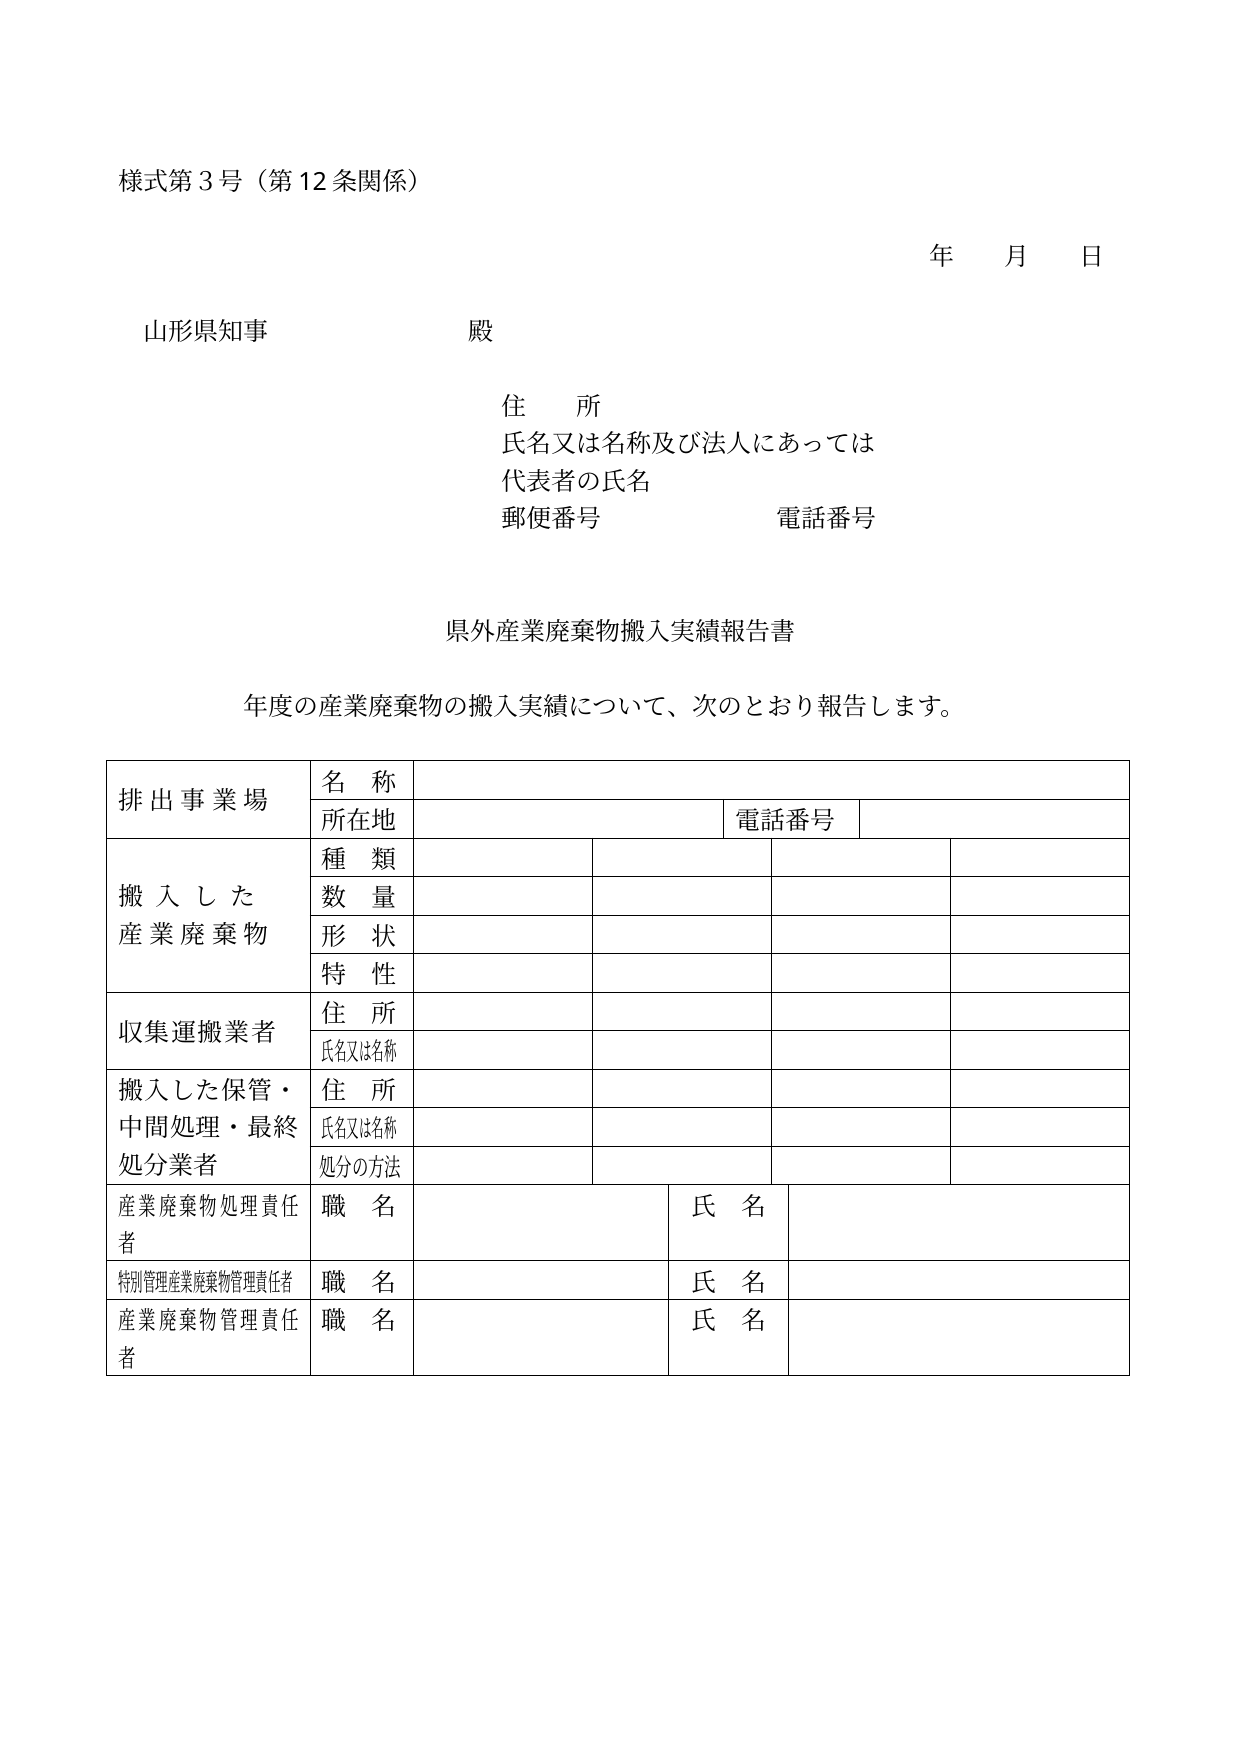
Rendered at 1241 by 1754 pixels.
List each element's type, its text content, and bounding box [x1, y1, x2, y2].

table_cell 搬入した 産業廃棄物 [107, 839, 310, 992]
table_cell [772, 1031, 950, 1069]
table_cell 職 名 [311, 1261, 413, 1299]
text 様式第３号（第12条関係） [118, 160, 1122, 198]
table_cell 氏名又は名称 [311, 1031, 413, 1069]
table_cell [414, 1261, 668, 1299]
table_cell [593, 954, 771, 992]
table_cell [772, 877, 950, 914]
table_cell [951, 993, 1129, 1030]
table_cell 産業廃棄物管理責任者 [107, 1300, 310, 1375]
text 年 月 日 [118, 235, 1104, 273]
table_cell [951, 839, 1129, 876]
text 年度の産業廃棄物の搬入実績について、次のとおり報告します。 [118, 685, 1122, 723]
table_cell 電話番号 [724, 800, 859, 837]
table_cell [593, 993, 771, 1030]
text 住 所 [118, 385, 1122, 423]
table_cell [772, 954, 950, 992]
table_cell 氏 名 [669, 1300, 788, 1375]
table_cell 職 名 [311, 1185, 413, 1260]
table_cell 住 所 [311, 1070, 413, 1107]
table_cell 数 量 [311, 877, 413, 914]
table_cell 特 性 [311, 954, 413, 992]
table_cell [414, 1185, 668, 1260]
table_cell 特別管理産業廃棄物管理責任者 [107, 1261, 310, 1299]
table_cell [414, 1108, 592, 1146]
table_cell [593, 1031, 771, 1069]
table_cell 収集運搬業者 [107, 993, 310, 1069]
table_cell 処分の方法 [311, 1147, 413, 1184]
table_cell [951, 877, 1129, 914]
table_cell [593, 839, 771, 876]
table_cell 搬入した保管・中間処理・最終処分業者 [107, 1070, 310, 1184]
table_cell [951, 1070, 1129, 1107]
table_cell 種 類 [311, 839, 413, 876]
table_cell [414, 954, 592, 992]
table_cell [951, 916, 1129, 953]
table_header 名 称 [311, 761, 413, 799]
table_cell [414, 800, 723, 837]
table_cell [789, 1185, 1129, 1260]
table_cell [772, 1147, 950, 1184]
table_cell 氏 名 [669, 1185, 788, 1260]
table_header 排出事業場 [107, 761, 310, 837]
table_cell [414, 1300, 668, 1375]
table_cell [414, 1031, 592, 1069]
table_cell 形 状 [311, 916, 413, 953]
table_cell [414, 916, 592, 953]
table_cell [593, 1070, 771, 1107]
table_cell [951, 954, 1129, 992]
table_cell [414, 839, 592, 876]
table_header [414, 761, 1129, 799]
text 山形県知事 殿 [118, 310, 1122, 348]
text 郵便番号 電話番号 [118, 498, 1122, 535]
table_cell [772, 1070, 950, 1107]
table_cell [951, 1147, 1129, 1184]
table_cell 産業廃棄物処理責任者 [107, 1185, 310, 1260]
table_cell [414, 877, 592, 914]
table_cell [772, 1108, 950, 1146]
table_cell [789, 1261, 1129, 1299]
table_cell [951, 1108, 1129, 1146]
table_cell [593, 877, 771, 914]
table_cell 氏名又は名称 [311, 1108, 413, 1146]
table_cell [772, 839, 950, 876]
table_cell [414, 1147, 592, 1184]
table_cell 氏 名 [669, 1261, 788, 1299]
table_cell [772, 993, 950, 1030]
table_cell [789, 1300, 1129, 1375]
text 代表者の氏名 [118, 460, 1122, 498]
table_cell [414, 1070, 592, 1107]
table_cell 職 名 [311, 1300, 413, 1375]
table_cell [414, 993, 592, 1030]
table_cell [593, 1147, 771, 1184]
text 県外産業廃棄物搬入実績報告書 [118, 610, 1122, 648]
table_cell [951, 1031, 1129, 1069]
table_cell [593, 1108, 771, 1146]
table_cell [593, 916, 771, 953]
table_cell 住 所 [311, 993, 413, 1030]
table_cell [860, 800, 1129, 837]
table_cell [772, 916, 950, 953]
text 氏名又は名称及び法人にあっては [118, 423, 1122, 460]
table_cell 所在地 [311, 800, 413, 837]
